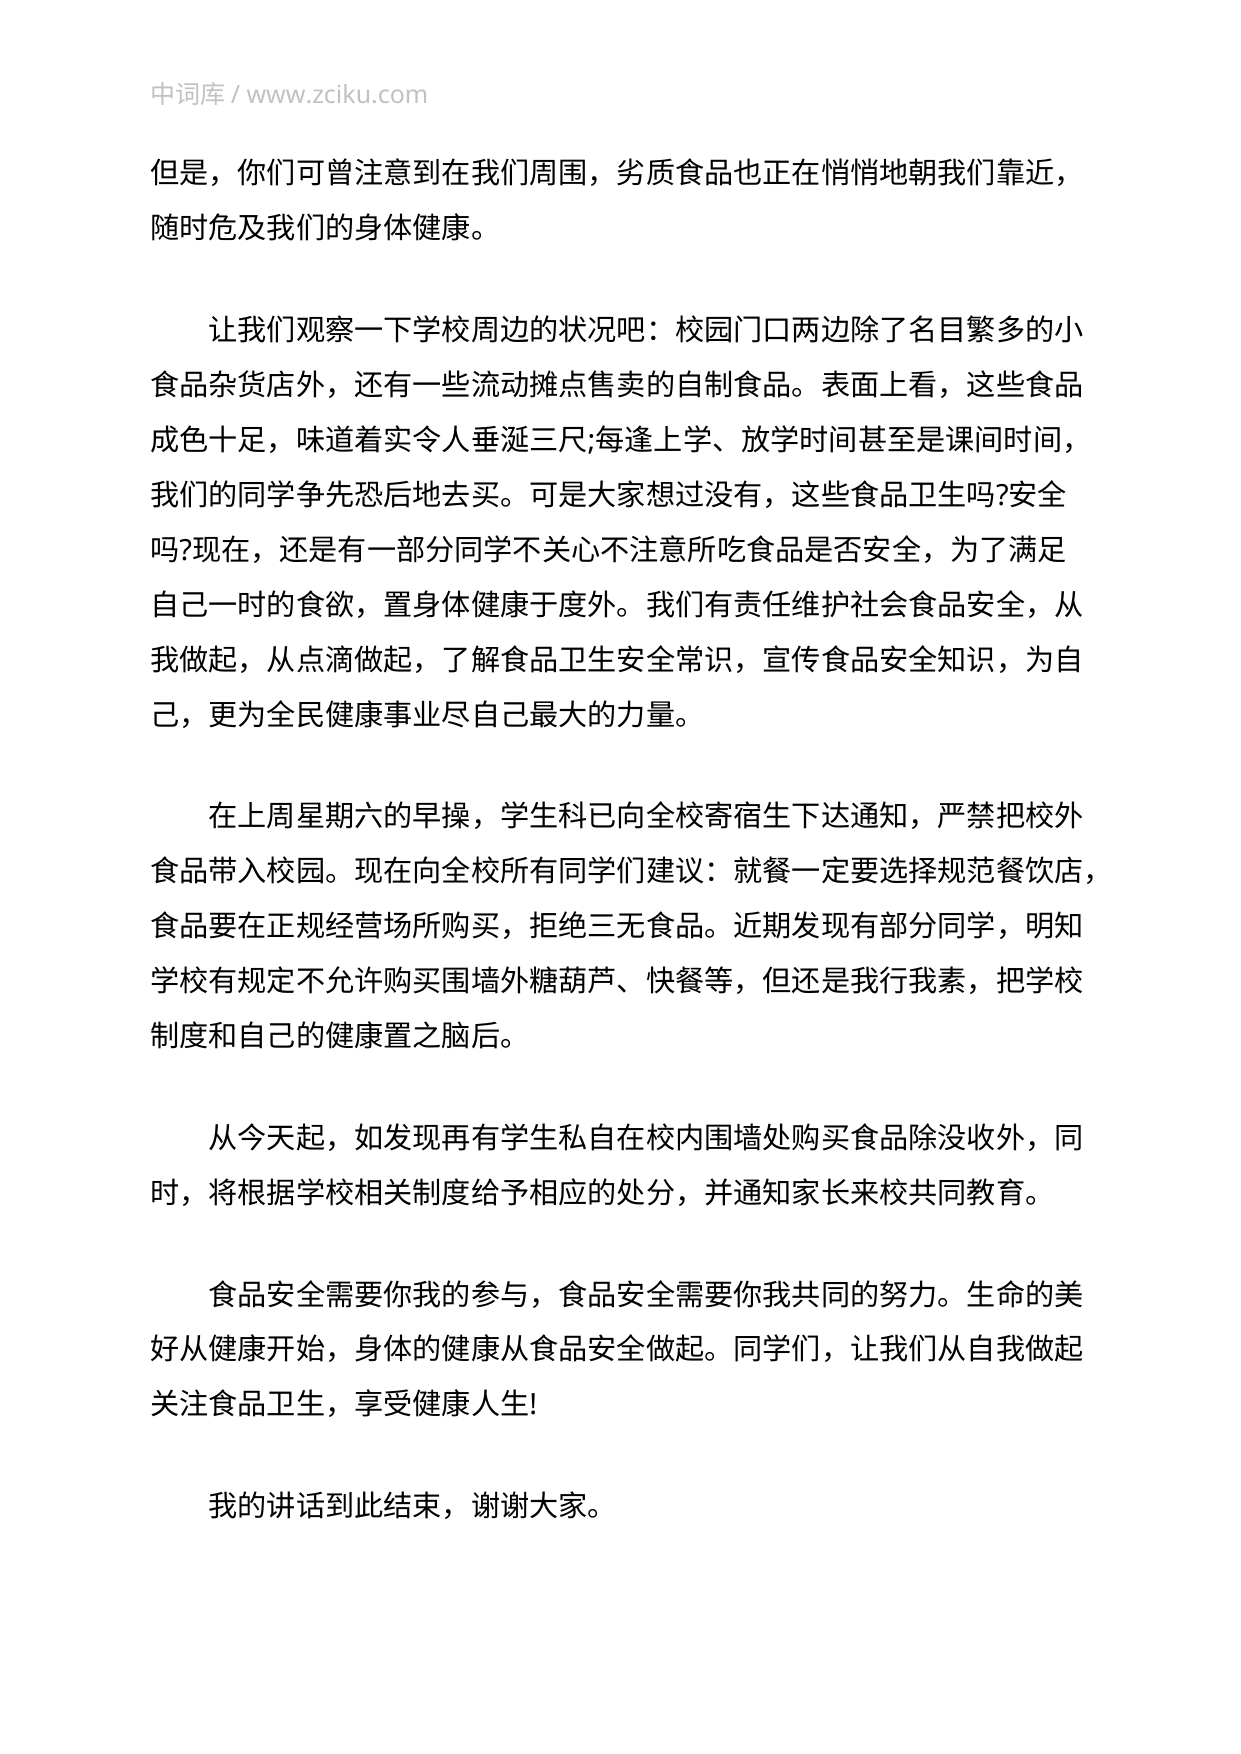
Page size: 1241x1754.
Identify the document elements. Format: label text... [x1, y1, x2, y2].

text 从今天起，如发现再有学生私自在校内围墙处购买食品除没收外，同时，将根据学校相关制度给予相应的处分，并通知家长来校共同教育。 [150, 1114, 1090, 1212]
text 食品安全需要你我的参与，食品安全需要你我共同的努力。生命的美好从健康开始，身体的健康从食品安全做起。同学们，让我们从自我做起关注食品卫生，享受健康人生! [150, 1271, 1090, 1423]
text 在上周星期六的早操，学生科已向全校寄宿生下达通知，严禁把校外食品带入校园。现在向全校所有同学们建议：就餐一定要选择规范餐饮店，食品要在正规经营场所购买，拒绝三无食品。近期发现有部分同学，明知学校有规定不允许购买围墙外糖葫芦、快餐等，但还是我行我素，把学校制度和自己的健康置之脑后。 [150, 793, 1090, 1055]
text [150, 150, 1090, 247]
text 让我们观察一下学校周边的状况吧：校园门口两边除了名目繁多的小食品杂货店外，还有一些流动摊点售卖的自制食品。表面上看，这些食品成色十足，味道着实令人垂涎三尺;每逢上学、放学时间甚至是课间时间，我们的同学争先恐后地去买。可是大家想过没有，这些食品卫生吗?安全吗?现在，还是有一部分同学不关心不注意所吃食品是否安全，为了满足自己一时的食欲，置身体健康于度外。我们有责任维护社会食品安全，从我做起，从点滴做起，了解食品卫生安全常识，宣传食品安全知识，为自己，更为全民健康事业尽自己最大的力量。 [150, 307, 1090, 733]
text 我的讲话到此结束，谢谢大家。 [150, 1483, 1090, 1525]
